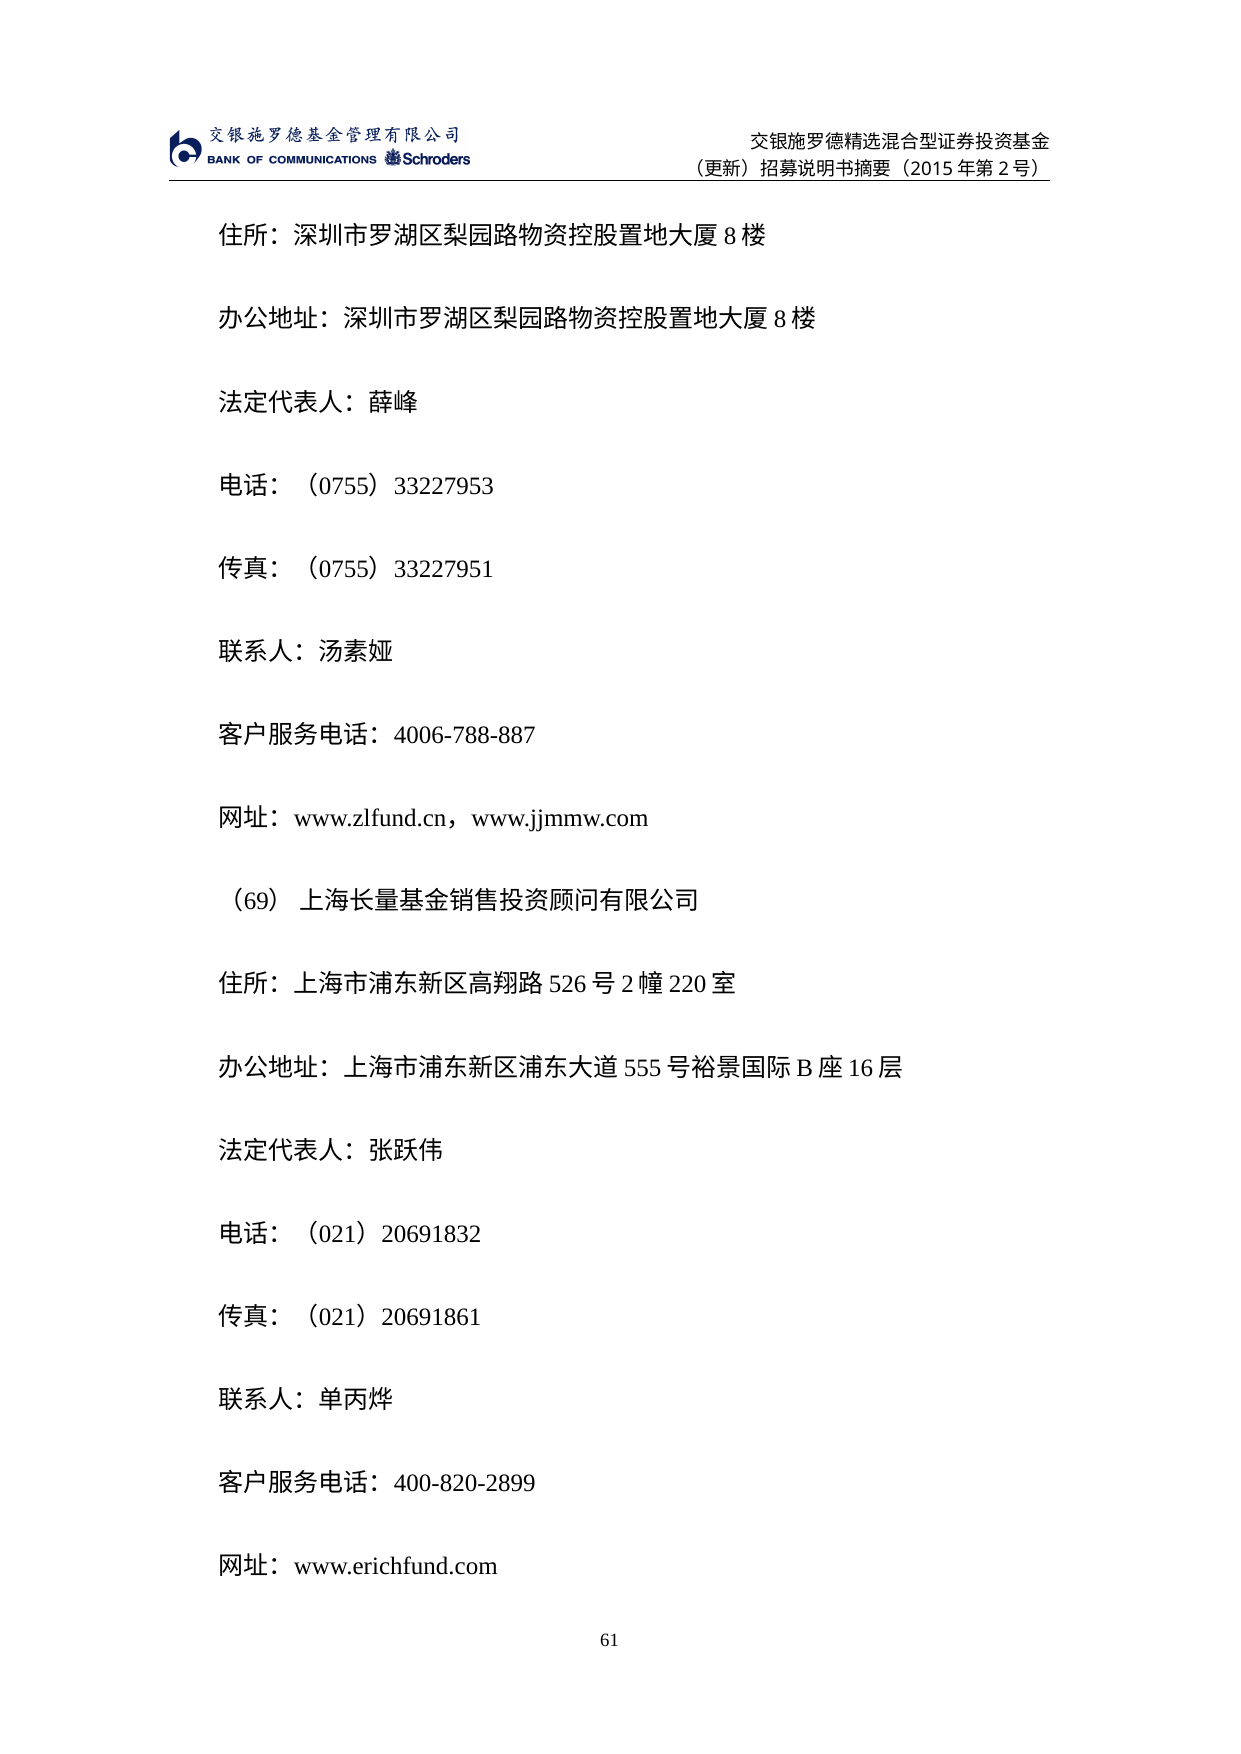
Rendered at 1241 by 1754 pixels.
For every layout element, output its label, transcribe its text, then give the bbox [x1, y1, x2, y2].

text 办公地址：上海市浦东新区浦东大道555号裕景国际B座16层 [169, 1033, 1068, 1098]
text 联系人：汤素娅 [169, 617, 1068, 682]
picture [169, 127, 470, 167]
text 客户服务电话：400-820-2899 [169, 1448, 1068, 1513]
text 联系人：单丙烨 [169, 1365, 1068, 1430]
text 住所：深圳市罗湖区梨园路物资控股置地大厦8楼 [169, 201, 1068, 266]
text 客户服务电话：4006-788-887 [169, 700, 1068, 765]
text 网址：www.zlfund.cn，www.jjmmw.com [169, 783, 1068, 848]
text 法定代表人：张跃伟 [169, 1116, 1068, 1181]
text 传真：（021）20691861 [169, 1282, 1068, 1347]
text 传真：（0755）33227951 [169, 534, 1068, 599]
text 电话：（0755）33227953 [169, 451, 1068, 516]
text 办公地址：深圳市罗湖区梨园路物资控股置地大厦8楼 [169, 284, 1068, 349]
text 住所：上海市浦东新区高翔路526号2幢220室 [169, 949, 1068, 1014]
text 网址：www.erichfund.com [169, 1531, 1068, 1596]
text （69） 上海长量基金销售投资顾问有限公司 [169, 866, 1068, 931]
text 电话：（021）20691832 [169, 1199, 1068, 1264]
text 法定代表人：薛峰 [169, 368, 1068, 433]
